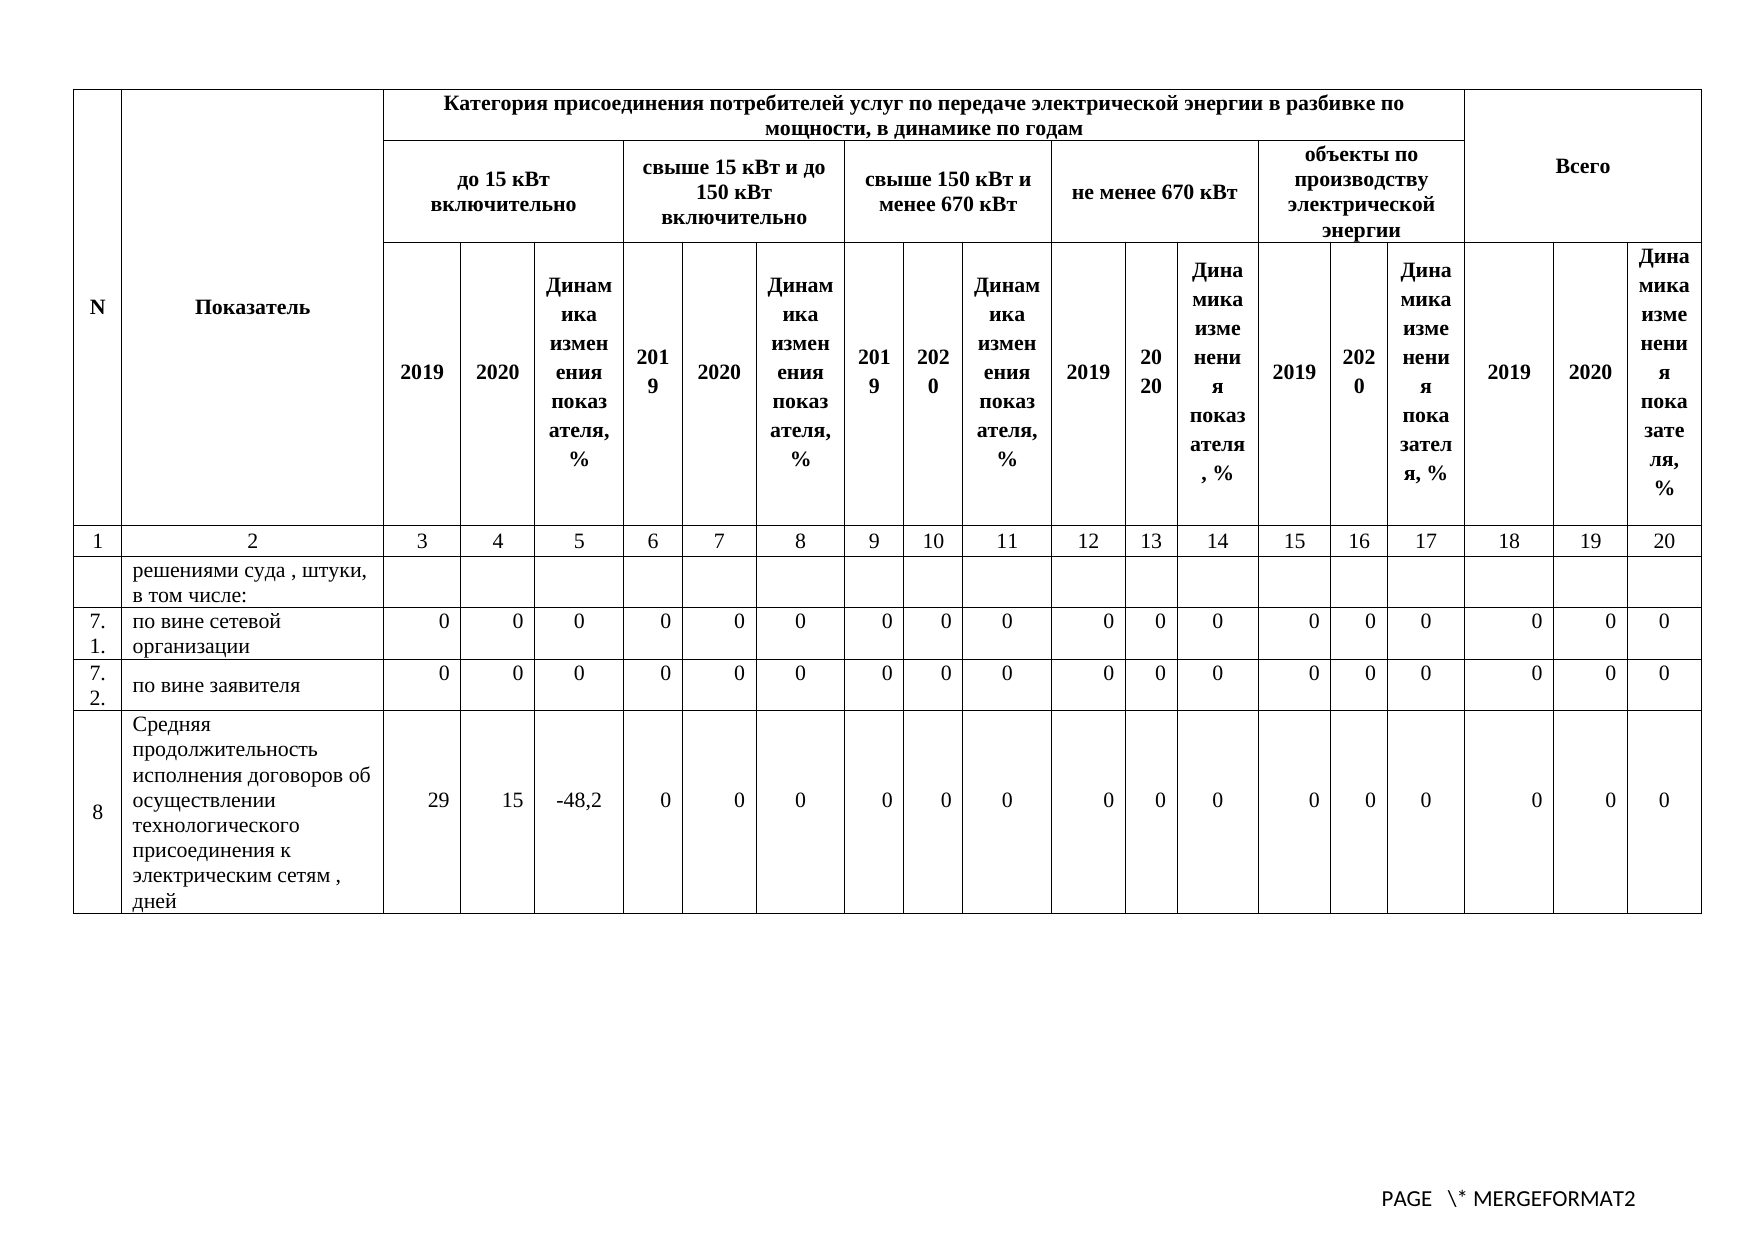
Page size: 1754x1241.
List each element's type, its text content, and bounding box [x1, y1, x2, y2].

table_cell 0 [461, 608, 534, 659]
table_cell 0 [1628, 557, 1701, 607]
table_cell 0 [1388, 660, 1464, 710]
table_cell по вине заявителя [122, 660, 383, 710]
table_cell 0 [683, 608, 756, 659]
table_cell 29 [384, 711, 460, 913]
table_cell 0 [904, 557, 962, 607]
table_cell 2 [122, 526, 383, 556]
table_cell 1 [74, 526, 121, 556]
table_cell 0 [384, 608, 460, 659]
table_cell 0 [535, 557, 623, 607]
table_cell 0 [1259, 660, 1330, 710]
table_cell до 15 кВт включительно [384, 141, 623, 242]
table_cell 6 [624, 526, 682, 556]
table_cell 0 [624, 608, 682, 659]
table_cell Динамика изменения показателя, % [963, 243, 1051, 524]
table_cell Динамика изменения показателя, % [535, 243, 623, 524]
table_cell 7 [74, 557, 121, 607]
table_cell 0 [1052, 711, 1125, 913]
table_cell 0 [845, 711, 903, 913]
table_cell 17 [1388, 526, 1464, 556]
table_cell не менее 670 кВт [1052, 141, 1258, 242]
table_cell 0 [757, 608, 844, 659]
table_cell Динамика изменения показателя, % [757, 243, 844, 524]
table_cell 0 [1259, 608, 1330, 659]
table_cell 0 [1259, 711, 1330, 913]
table_cell 2020 [1331, 243, 1387, 524]
table_cell 0 [1178, 660, 1258, 710]
table_cell 12 [1052, 526, 1125, 556]
table_cell 0 [1388, 711, 1464, 913]
table_cell 0 [963, 711, 1051, 913]
table_cell 0 [845, 557, 903, 607]
table_cell 3 [384, 526, 460, 556]
table_cell 5 [535, 526, 623, 556]
table_cell 0 [1331, 557, 1387, 607]
table_cell Средняя продолжительность исполнения договоров об осуществлении технологического присоединения к электрическим сетям , дней [122, 711, 383, 913]
table_cell 0 [757, 711, 844, 913]
table_cell 0 [757, 660, 844, 710]
table_cell 2020 [1554, 243, 1627, 524]
table_cell 20 [1628, 526, 1701, 556]
table_cell 7.1. [74, 608, 121, 659]
table_cell 0 [535, 608, 623, 659]
table_cell 0 [1178, 557, 1258, 607]
table_cell 0 [461, 660, 534, 710]
table_cell 0 [904, 660, 962, 710]
table_cell 2019 [1052, 243, 1125, 524]
table_cell 7 [683, 526, 756, 556]
table_cell Динамика изменения показателя, % [1628, 243, 1701, 524]
table_cell 2020 [904, 243, 962, 524]
table_cell 7.2. [74, 660, 121, 710]
table_cell 0 [1331, 711, 1387, 913]
table_cell по вине сетевой организации [122, 608, 383, 659]
table_cell объекты по производству электрической энергии [1259, 141, 1464, 242]
table_cell 14 [1178, 526, 1258, 556]
table_cell 0 [535, 660, 623, 710]
table_cell 0 [1126, 660, 1177, 710]
table_cell 0 [683, 660, 756, 710]
table_cell 0 [1052, 660, 1125, 710]
table_cell 15 [461, 711, 534, 913]
table_cell 0 [1628, 711, 1701, 913]
table_cell 0 [1126, 608, 1177, 659]
table_cell 0 [963, 557, 1051, 607]
table_cell 0 [845, 608, 903, 659]
table_cell 0 [1052, 608, 1125, 659]
table_cell 0 [1554, 711, 1627, 913]
table_cell 0 [1178, 711, 1258, 913]
table_cell 0 [1388, 608, 1464, 659]
table_cell 0 [963, 660, 1051, 710]
table_cell 2019 [1259, 243, 1330, 524]
table_cell 2019 [845, 243, 903, 524]
table_cell 0 [1628, 660, 1701, 710]
table_cell 18 [1465, 526, 1553, 556]
table_cell 0 [683, 711, 756, 913]
table_header Всего [1465, 90, 1701, 242]
table_cell 8 [757, 526, 844, 556]
table_cell 0 [904, 711, 962, 913]
table_cell 0 [624, 557, 682, 607]
table_header Показатель [122, 90, 383, 524]
table_cell 0 [1554, 608, 1627, 659]
table_cell 0 [845, 660, 903, 710]
table_cell 0 [384, 557, 460, 607]
table_cell свыше 150 кВт и менее 670 кВт [845, 141, 1051, 242]
table_cell 0 [1554, 557, 1627, 607]
table_cell 13 [1126, 526, 1177, 556]
table_cell 0 [461, 557, 534, 607]
table_cell 0 [624, 711, 682, 913]
table_cell 0 [1331, 608, 1387, 659]
table_cell 11 [963, 526, 1051, 556]
table_cell свыше 15 кВт и до 150 кВт включительно [624, 141, 844, 242]
table_cell 0 [1126, 711, 1177, 913]
table_cell 9 [845, 526, 903, 556]
table_header N [74, 90, 121, 524]
table_cell 0 [1465, 557, 1553, 607]
table_cell 2019 [384, 243, 460, 524]
table_cell 0 [1259, 557, 1330, 607]
table_cell -48,2 [535, 711, 623, 913]
table_cell 0 [904, 608, 962, 659]
table_cell 15 [1259, 526, 1330, 556]
table_cell 0 [624, 660, 682, 710]
table_cell 0 [1554, 660, 1627, 710]
table_cell 0 [1126, 557, 1177, 607]
table_cell 2019 [624, 243, 682, 524]
table_cell 2020 [683, 243, 756, 524]
table_cell 0 [963, 608, 1051, 659]
table_cell 0 [1178, 608, 1258, 659]
table_cell 19 [1554, 526, 1627, 556]
table_header Категория присоединения потребителей услуг по передаче электрической энергии в разбивке по мощности, в динамике по годам [384, 90, 1464, 140]
table_cell 2020 [461, 243, 534, 524]
table_cell 16 [1331, 526, 1387, 556]
table_cell 0 [384, 660, 460, 710]
table_cell 10 [904, 526, 962, 556]
table_cell 2019 [1465, 243, 1553, 524]
table_cell 2020 [1126, 243, 1177, 524]
table_cell 0 [1628, 608, 1701, 659]
table_cell 0 [1331, 660, 1387, 710]
table_cell Динамика изменения показателя, % [1178, 243, 1258, 524]
table_cell 0 [757, 557, 844, 607]
table_cell 4 [461, 526, 534, 556]
table_cell 0 [1052, 557, 1125, 607]
table_cell 8 [74, 711, 121, 913]
table_cell 0 [683, 557, 756, 607]
table_cell 0 [1388, 557, 1464, 607]
table_cell 0 [1465, 608, 1553, 659]
table_cell Динамика изменения показателя, % [1388, 243, 1464, 524]
table_cell 0 [1465, 660, 1553, 710]
table_cell 0 [1465, 711, 1553, 913]
